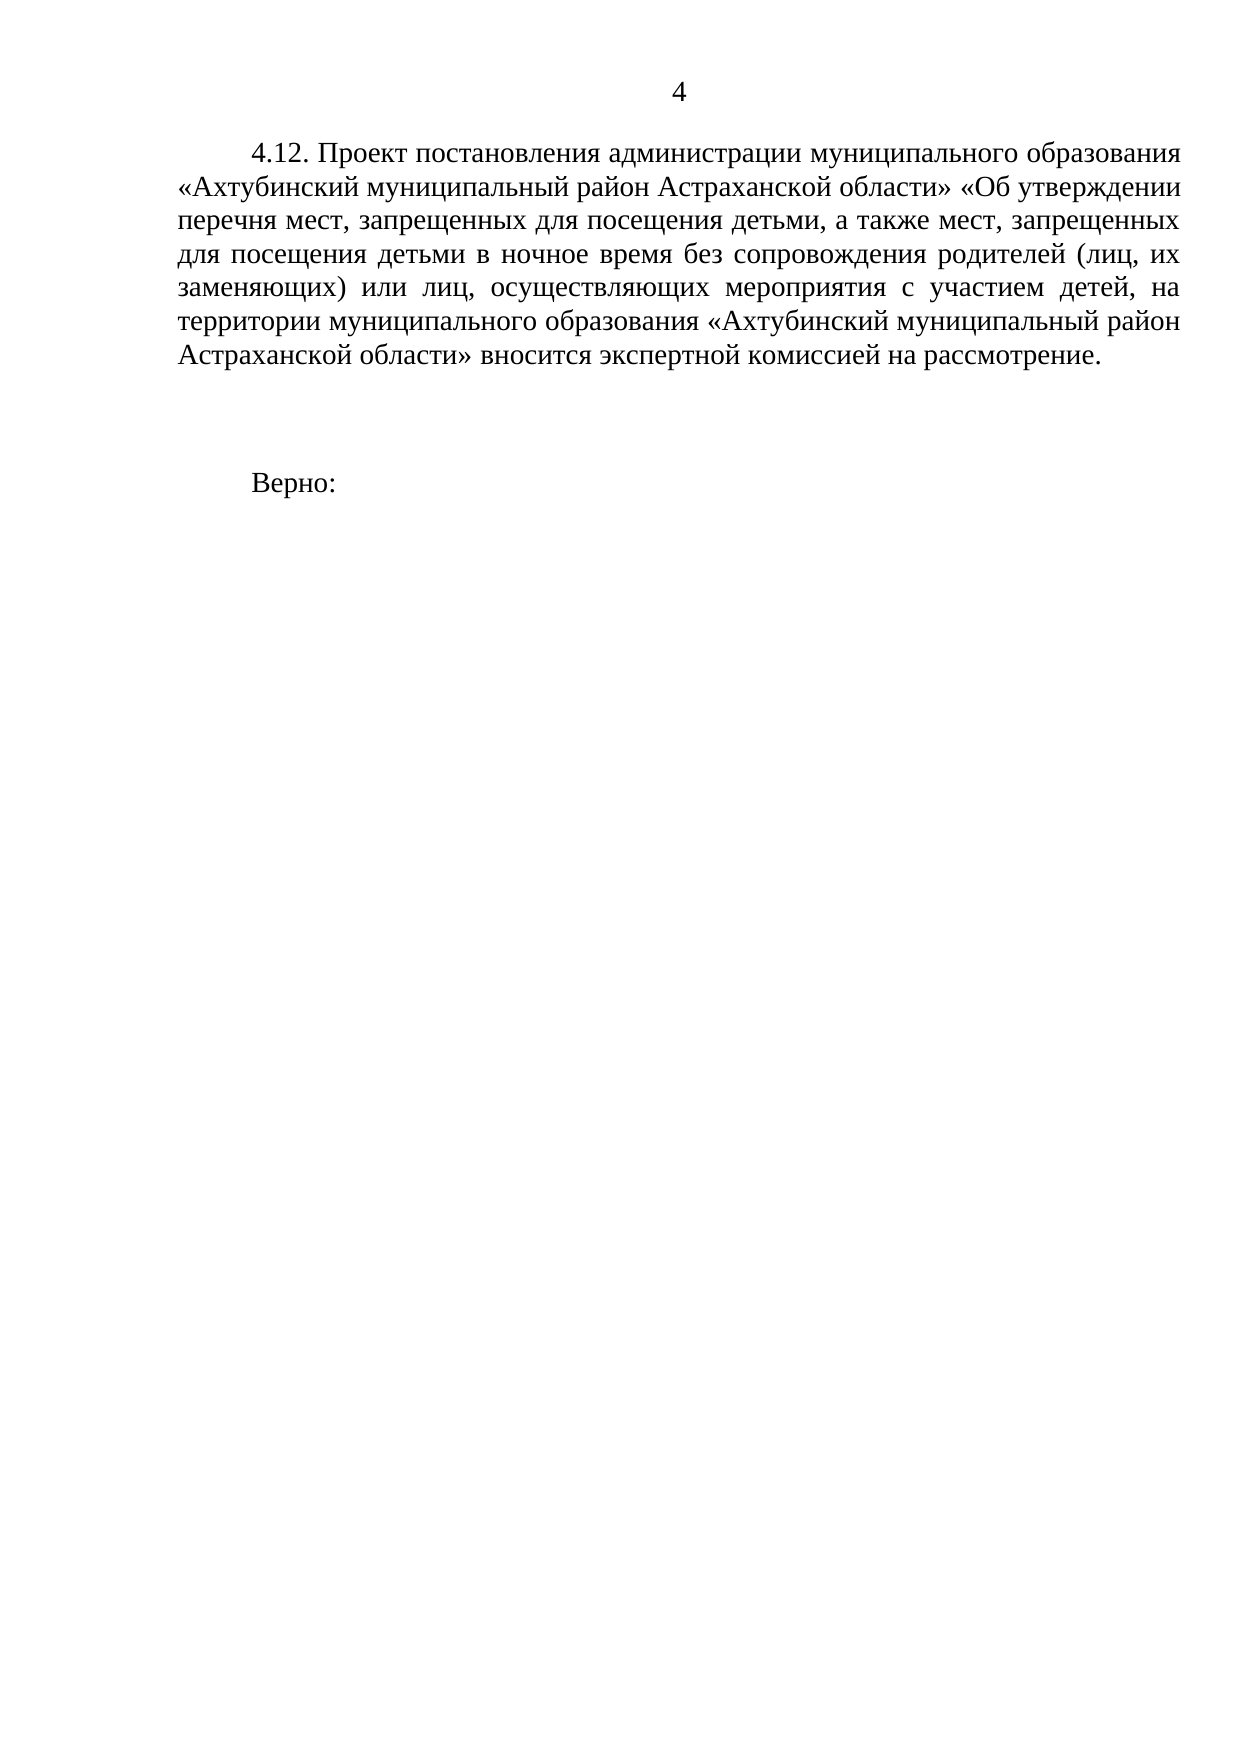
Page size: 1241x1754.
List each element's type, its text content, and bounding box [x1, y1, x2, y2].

text Верно: [177, 466, 1181, 499]
text 4.12. Проект постановления администрации муниципального образования «Ахтубинский муниципальный район Астраханской области» «Об утверждении перечня мест, запрещенных для посещения детьми, а также мест, запрещенных для посещения детьми в ночное время без сопровождения родителей (лиц, их заменяющих) или лиц, осуществляющих мероприятия с участием детей, на территории муниципального образования «Ахтубинский муниципальный район Астраханской области» вносится экспертной комиссией на рассмотрение. [177, 135, 1181, 370]
